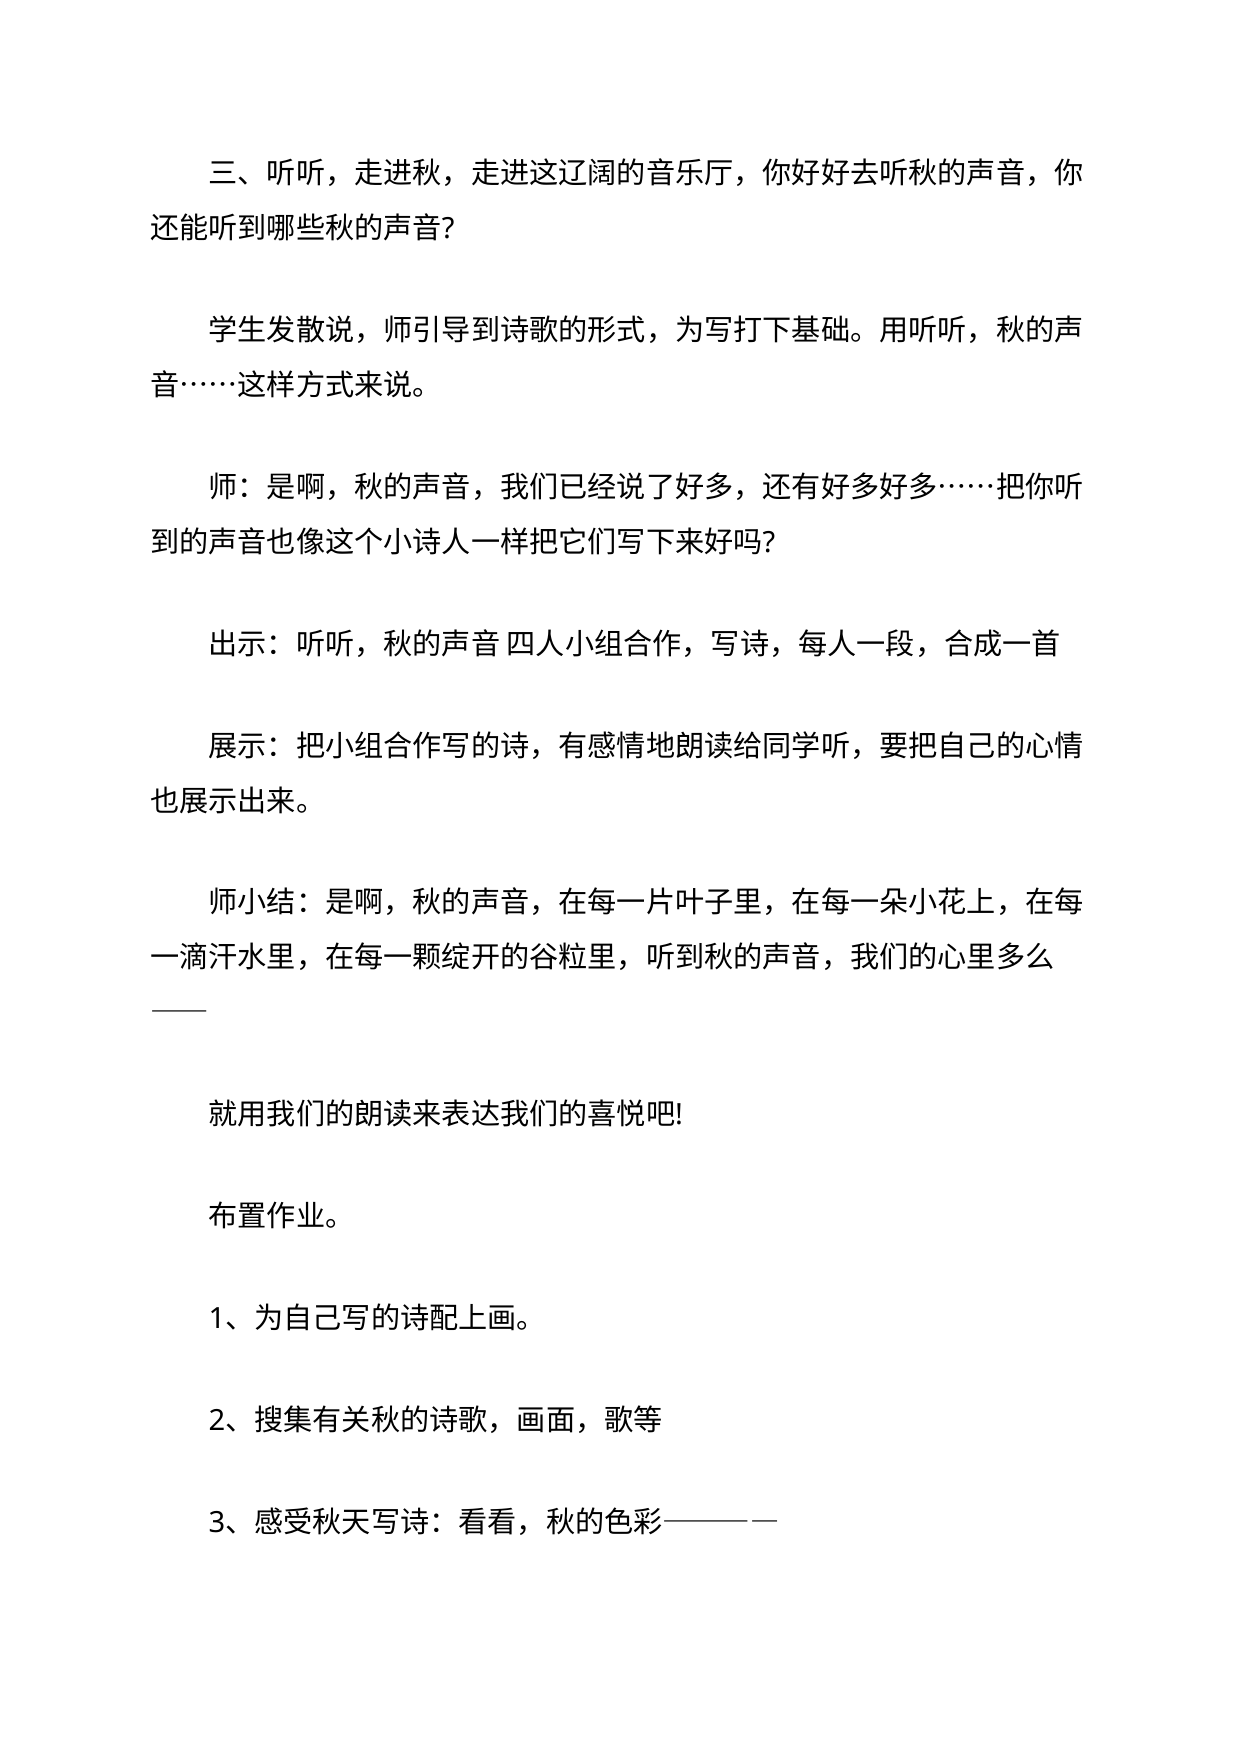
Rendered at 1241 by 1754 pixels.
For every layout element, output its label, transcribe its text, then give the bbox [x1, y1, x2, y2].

text 师小结：是啊，秋的声音，在每一片叶子里，在每一朵小花上，在每一滴汗水里，在每一颗绽开的谷粒里，听到秋的声音，我们的心里多么—— [150, 879, 1090, 1031]
text 2、搜集有关秋的诗歌，画面，歌等 [150, 1396, 1090, 1438]
text 展示：把小组合作写的诗，有感情地朗读给同学听，要把自己的心情也展示出来。 [150, 722, 1090, 819]
text 3、感受秋天写诗：看看，秋的色彩———— [150, 1498, 1090, 1541]
text 出示：听听，秋的声音 四人小组合作，写诗，每人一段，合成一首 [150, 620, 1090, 663]
text 1、为自己写的诗配上画。 [150, 1294, 1090, 1337]
text 布置作业。 [150, 1192, 1090, 1235]
text 就用我们的朗读来表达我们的喜悦吧! [150, 1090, 1090, 1133]
text 学生发散说，师引导到诗歌的形式，为写打下基础。用听听，秋的声音……这样方式来说。 [150, 307, 1090, 404]
text 三、听听，走进秋，走进这辽阔的音乐厅，你好好去听秋的声音，你还能听到哪些秋的声音? [150, 150, 1090, 247]
text 师：是啊，秋的声音，我们已经说了好多，还有好多好多……把你听到的声音也像这个小诗人一样把它们写下来好吗? [150, 463, 1090, 561]
